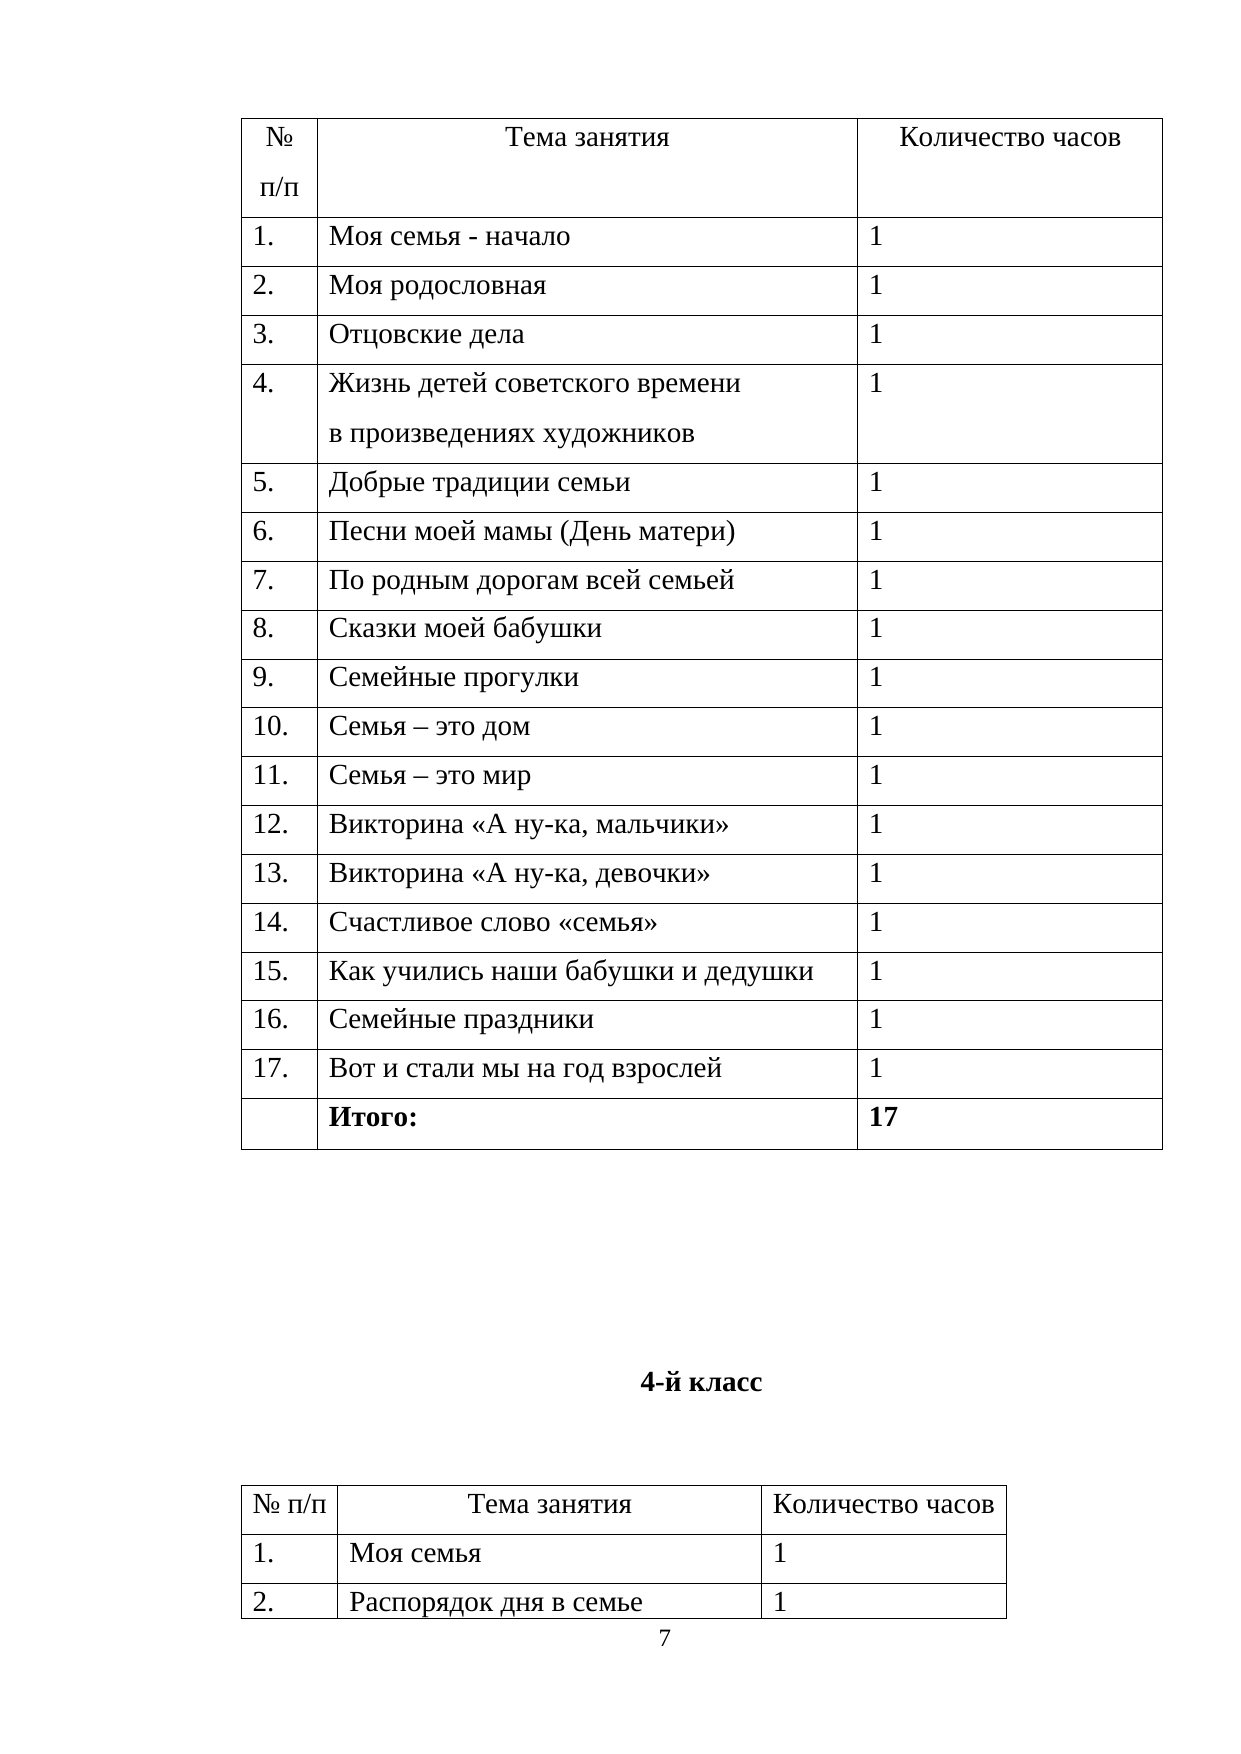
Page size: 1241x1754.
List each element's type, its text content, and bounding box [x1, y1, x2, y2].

table_cell Викторина «А ну-ка, девочки» [318, 855, 857, 903]
table_header Количество часов [858, 119, 1162, 217]
table_cell 1 [762, 1535, 1006, 1583]
table_header № п/п [242, 1486, 337, 1534]
table_cell 1 [762, 1584, 1006, 1618]
table_cell Моя семья - начало [318, 218, 857, 266]
table_cell 17. [242, 1050, 317, 1098]
table_cell 1 [858, 660, 1162, 707]
table_cell Счастливое слово «семья» [318, 904, 857, 952]
table_header Тема занятия [318, 119, 857, 217]
text 4-й класс [177, 1364, 1152, 1397]
table_cell 6. [242, 513, 317, 561]
table_cell Отцовские дела [318, 316, 857, 364]
table_cell 5. [242, 464, 317, 512]
table_cell 1 [858, 806, 1162, 854]
table_cell 1 [858, 1001, 1162, 1049]
table_cell 1 [858, 218, 1162, 266]
table_cell 1 [858, 267, 1162, 315]
table_cell Сказки моей бабушки [318, 611, 857, 658]
table_cell 17 [858, 1099, 1162, 1149]
table_cell По родным дорогам всей семьей [318, 562, 857, 609]
table_cell Как учились наши бабушки и дедушки [318, 953, 857, 1000]
table_cell 1. [242, 218, 317, 266]
table_cell 7. [242, 562, 317, 609]
table_cell Семья – это дом [318, 708, 857, 756]
table_cell Моя семья [338, 1535, 761, 1583]
table_cell 3. [242, 316, 317, 364]
table_cell 1 [858, 904, 1162, 952]
table_cell 2. [242, 267, 317, 315]
table_cell Семейные прогулки [318, 660, 857, 707]
table_cell 10. [242, 708, 317, 756]
table_cell 9. [242, 660, 317, 707]
table_cell Семья – это мир [318, 757, 857, 805]
table_header № п/п [242, 119, 317, 217]
table_cell 1. [242, 1535, 337, 1583]
table_cell 1 [858, 562, 1162, 609]
table_header Количество часов [762, 1486, 1006, 1534]
table_cell 1 [858, 513, 1162, 561]
table_header Тема занятия [338, 1486, 761, 1534]
table_cell 14. [242, 904, 317, 952]
table_cell 8. [242, 611, 317, 658]
table_cell 1 [858, 708, 1162, 756]
table_cell 1 [858, 611, 1162, 658]
table_cell 1 [858, 316, 1162, 364]
table_cell Итого: [318, 1099, 857, 1149]
table_cell 2. [242, 1584, 337, 1618]
table_cell 16. [242, 1001, 317, 1049]
table_cell 1 [858, 953, 1162, 1000]
table_cell Жизнь детей советского времени в произведениях художников [318, 365, 857, 463]
table_cell Песни моей мамы (День матери) [318, 513, 857, 561]
table_cell Моя родословная [318, 267, 857, 315]
table_cell 1 [858, 464, 1162, 512]
table_cell 4. [242, 365, 317, 463]
table_cell 15. [242, 953, 317, 1000]
table_cell Семейные праздники [318, 1001, 857, 1049]
table_cell 13. [242, 855, 317, 903]
table_cell 1 [858, 365, 1162, 463]
table_cell 11. [242, 757, 317, 805]
table_cell Вот и стали мы на год взрослей [318, 1050, 857, 1098]
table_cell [338, 1584, 761, 1618]
table_cell [242, 1099, 317, 1149]
table_cell Викторина «А ну-ка, мальчики» [318, 806, 857, 854]
table_cell 1 [858, 855, 1162, 903]
table_cell 1 [858, 1050, 1162, 1098]
table_cell Добрые традиции семьи [318, 464, 857, 512]
table_cell 1 [858, 757, 1162, 805]
table_cell 12. [242, 806, 317, 854]
